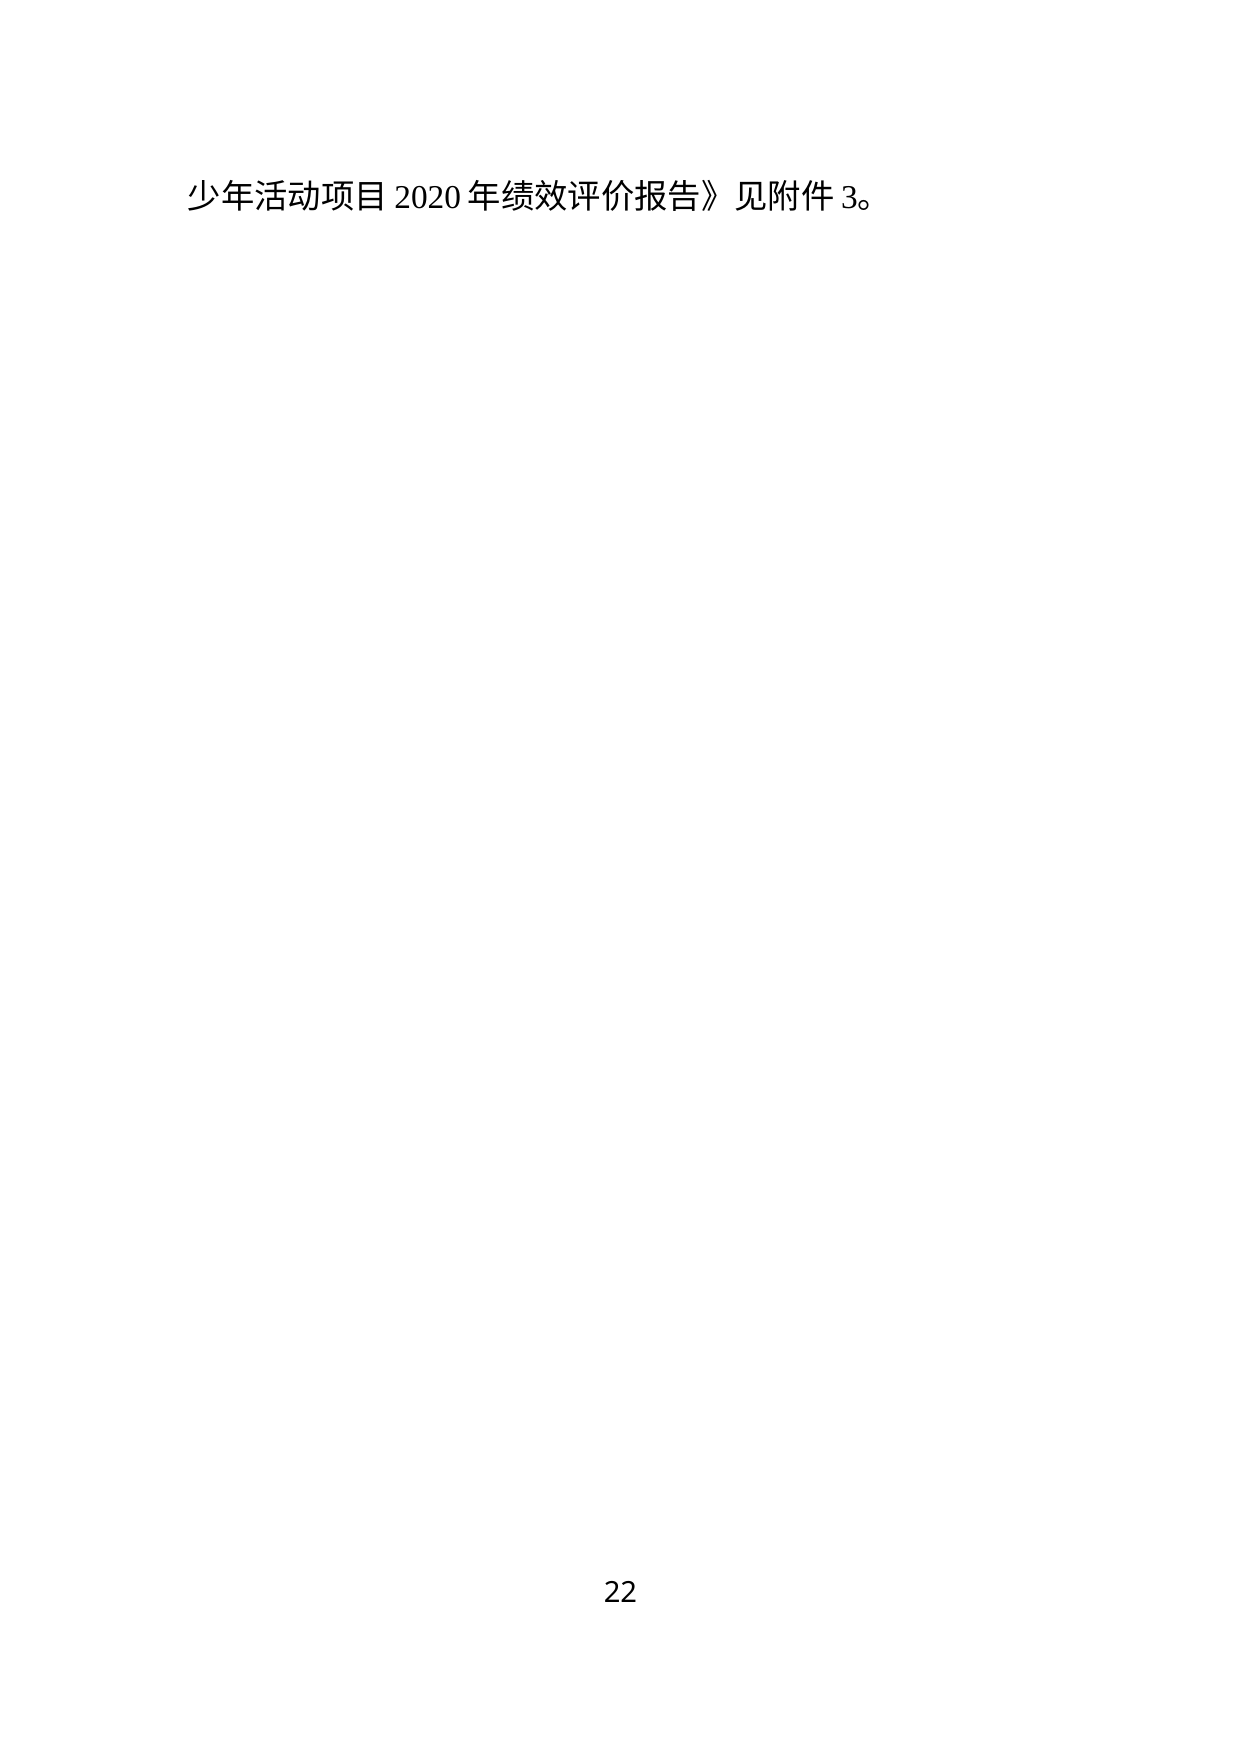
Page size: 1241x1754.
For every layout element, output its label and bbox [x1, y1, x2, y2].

text [187, 162, 1053, 227]
